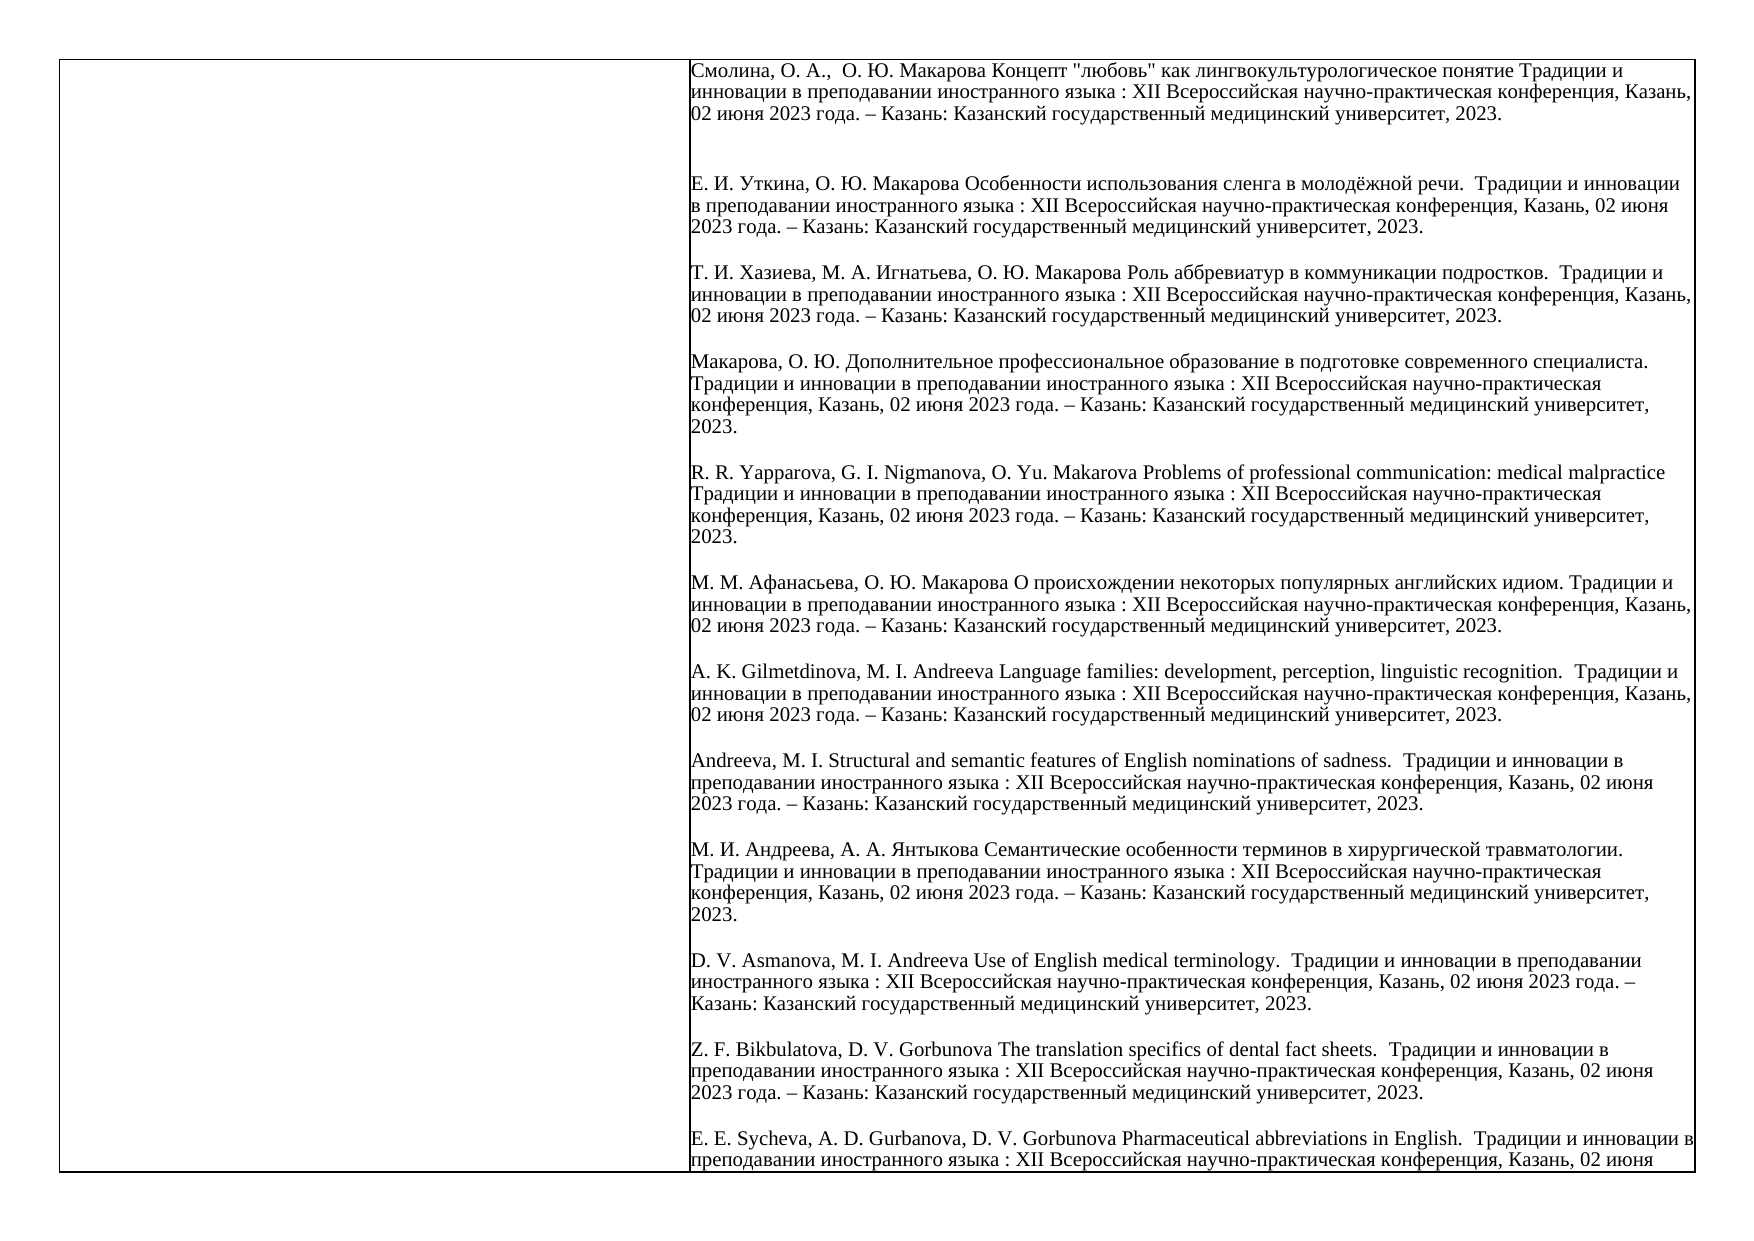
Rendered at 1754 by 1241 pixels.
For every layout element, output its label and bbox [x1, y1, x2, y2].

table_cell [60, 60, 689, 1171]
table_cell [691, 60, 1694, 1171]
